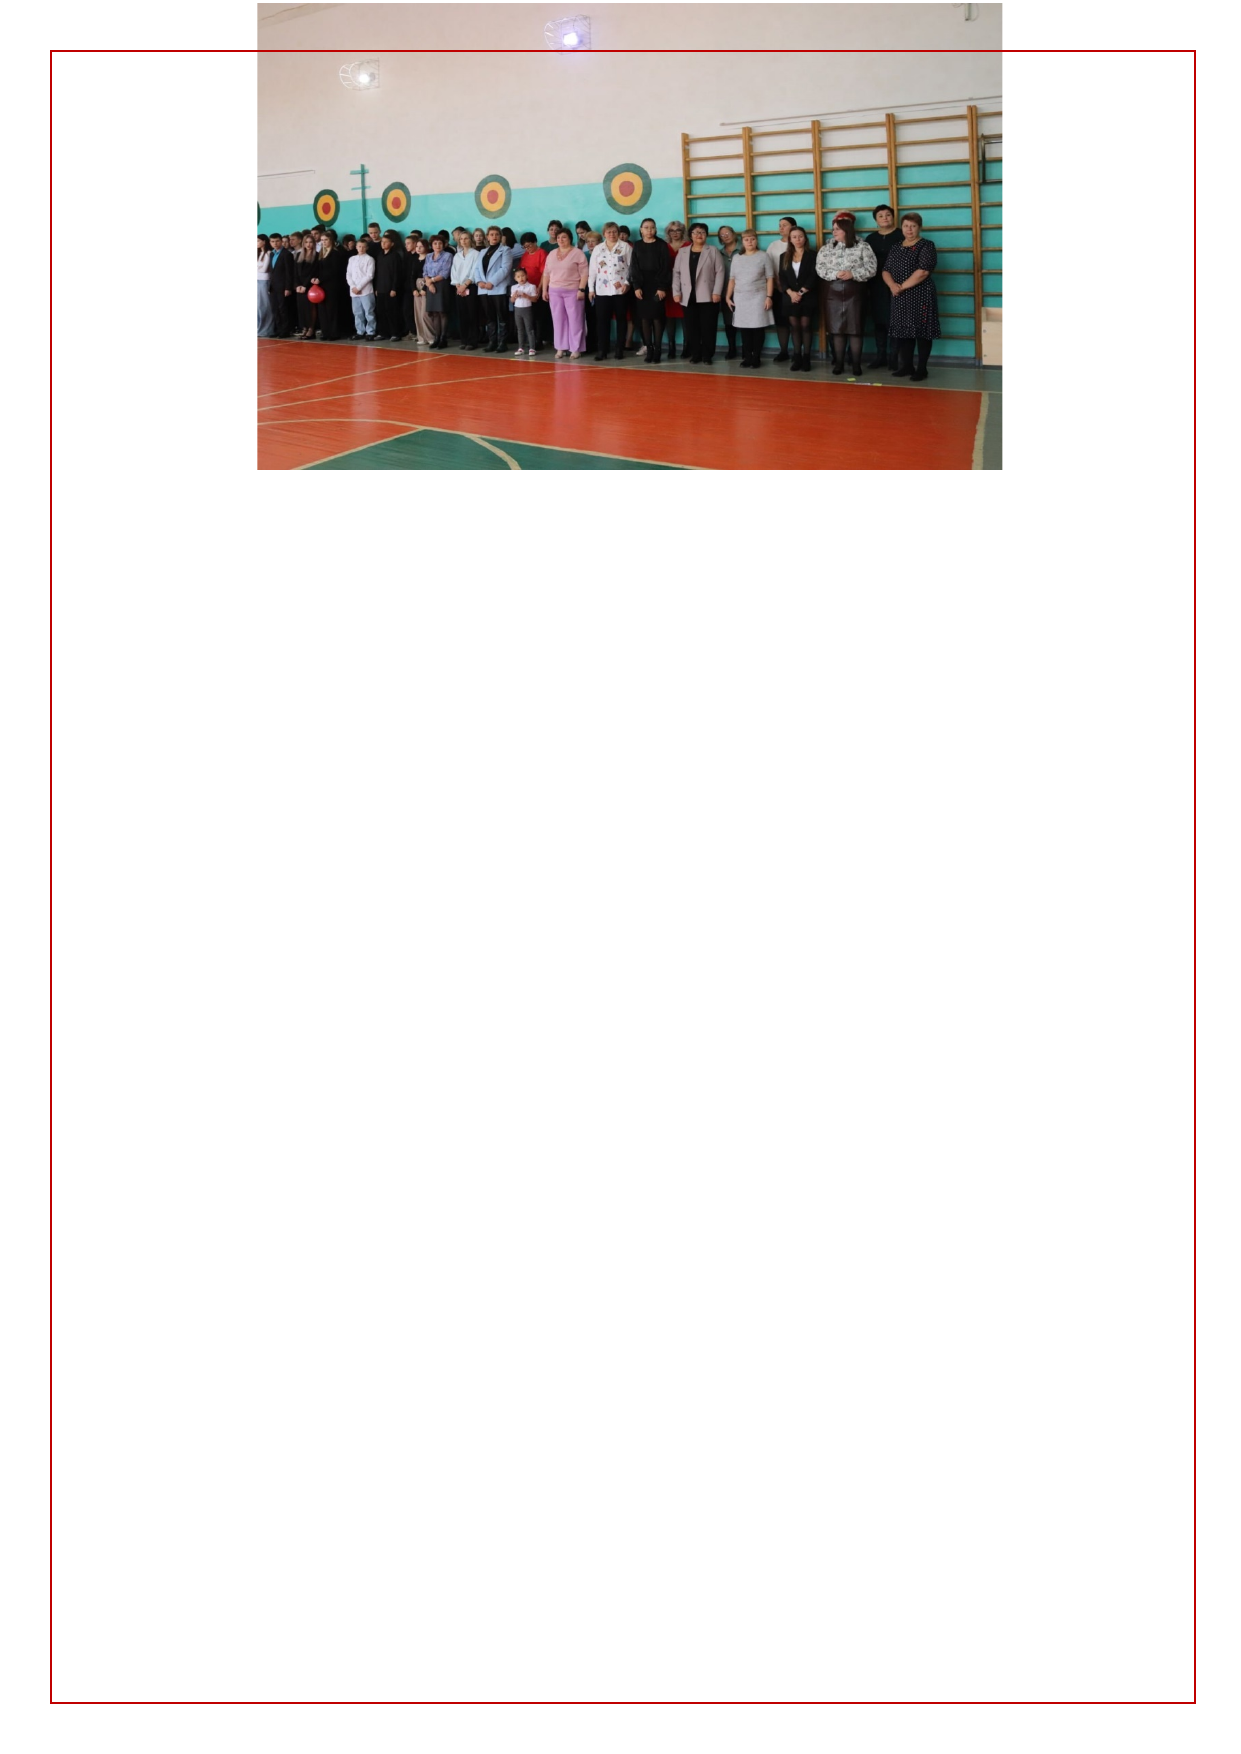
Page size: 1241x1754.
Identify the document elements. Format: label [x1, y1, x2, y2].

picture [257, 3, 1003, 50]
picture [257, 52, 1003, 470]
